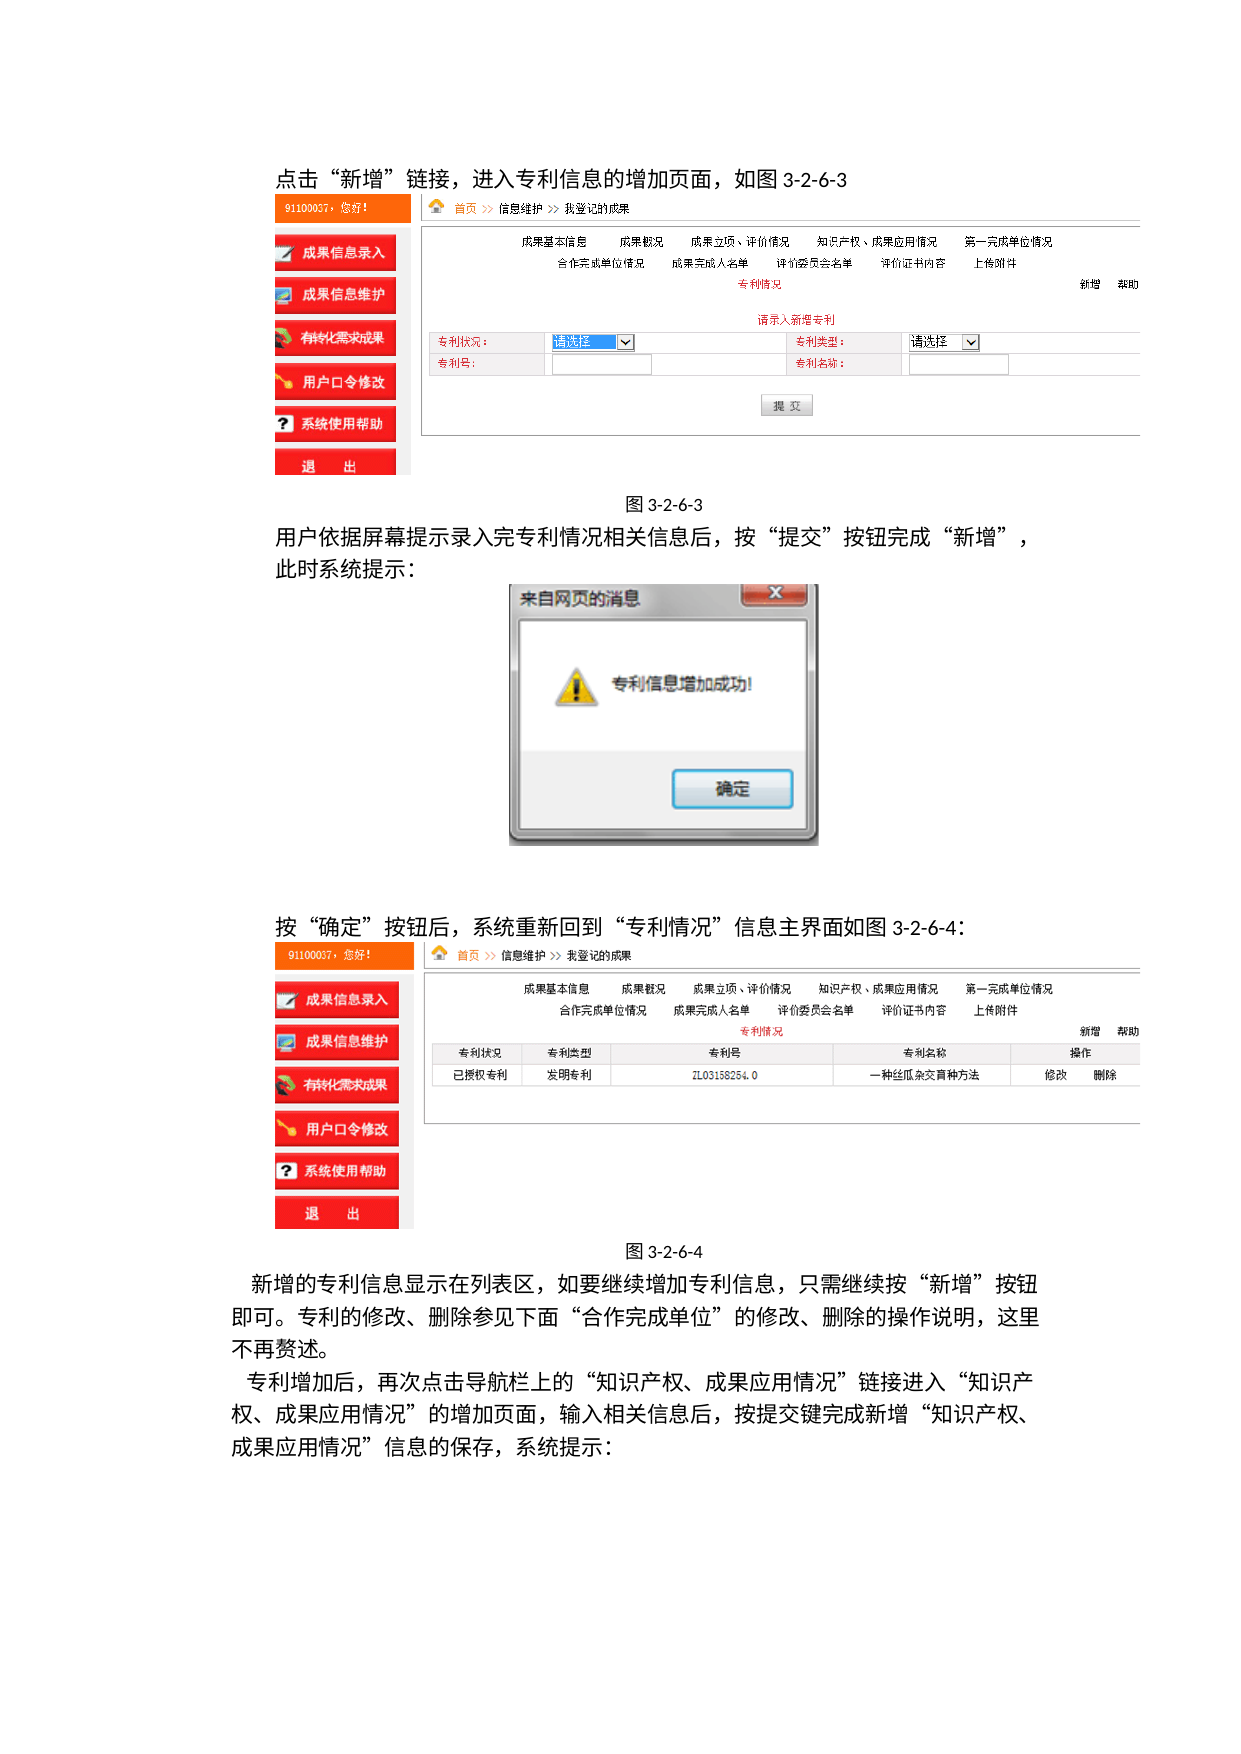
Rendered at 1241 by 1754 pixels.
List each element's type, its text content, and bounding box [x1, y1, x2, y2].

list 按“确定”按钮后，系统重新回到“专利情况”信息主界面如图3-2-6-4： [275, 909, 1053, 942]
text 专利增加后，再次点击导航栏上的“知识产权、成果应用情况”链接进入“知识产权、成果应用情况”的增加页面，输入相关信息后，按提交键完成新增“知识产权、成果应用情况”信息的保存，系统提示： [231, 1364, 1053, 1462]
picture [275, 942, 1141, 1229]
list 点击“新增”链接，进入专利信息的增加页面，如图3-2-6-3 [275, 162, 1053, 194]
picture [509, 584, 819, 846]
list 用户依据屏幕提示录入完专利情况相关信息后，按“提交”按钮完成“新增”，此时系统提示： [275, 519, 1053, 584]
list 图3-2-6-4 [275, 1234, 1053, 1267]
list 图3-2-6-3 [275, 487, 1053, 519]
text 新增的专利信息显示在列表区，如要继续增加专利信息，只需继续按“新增”按钮 即可。专利的修改、删除参见下面“合作完成单位”的修改、删除的操作说明，这里不再赘述。 [231, 1267, 1053, 1364]
picture [275, 194, 1141, 475]
